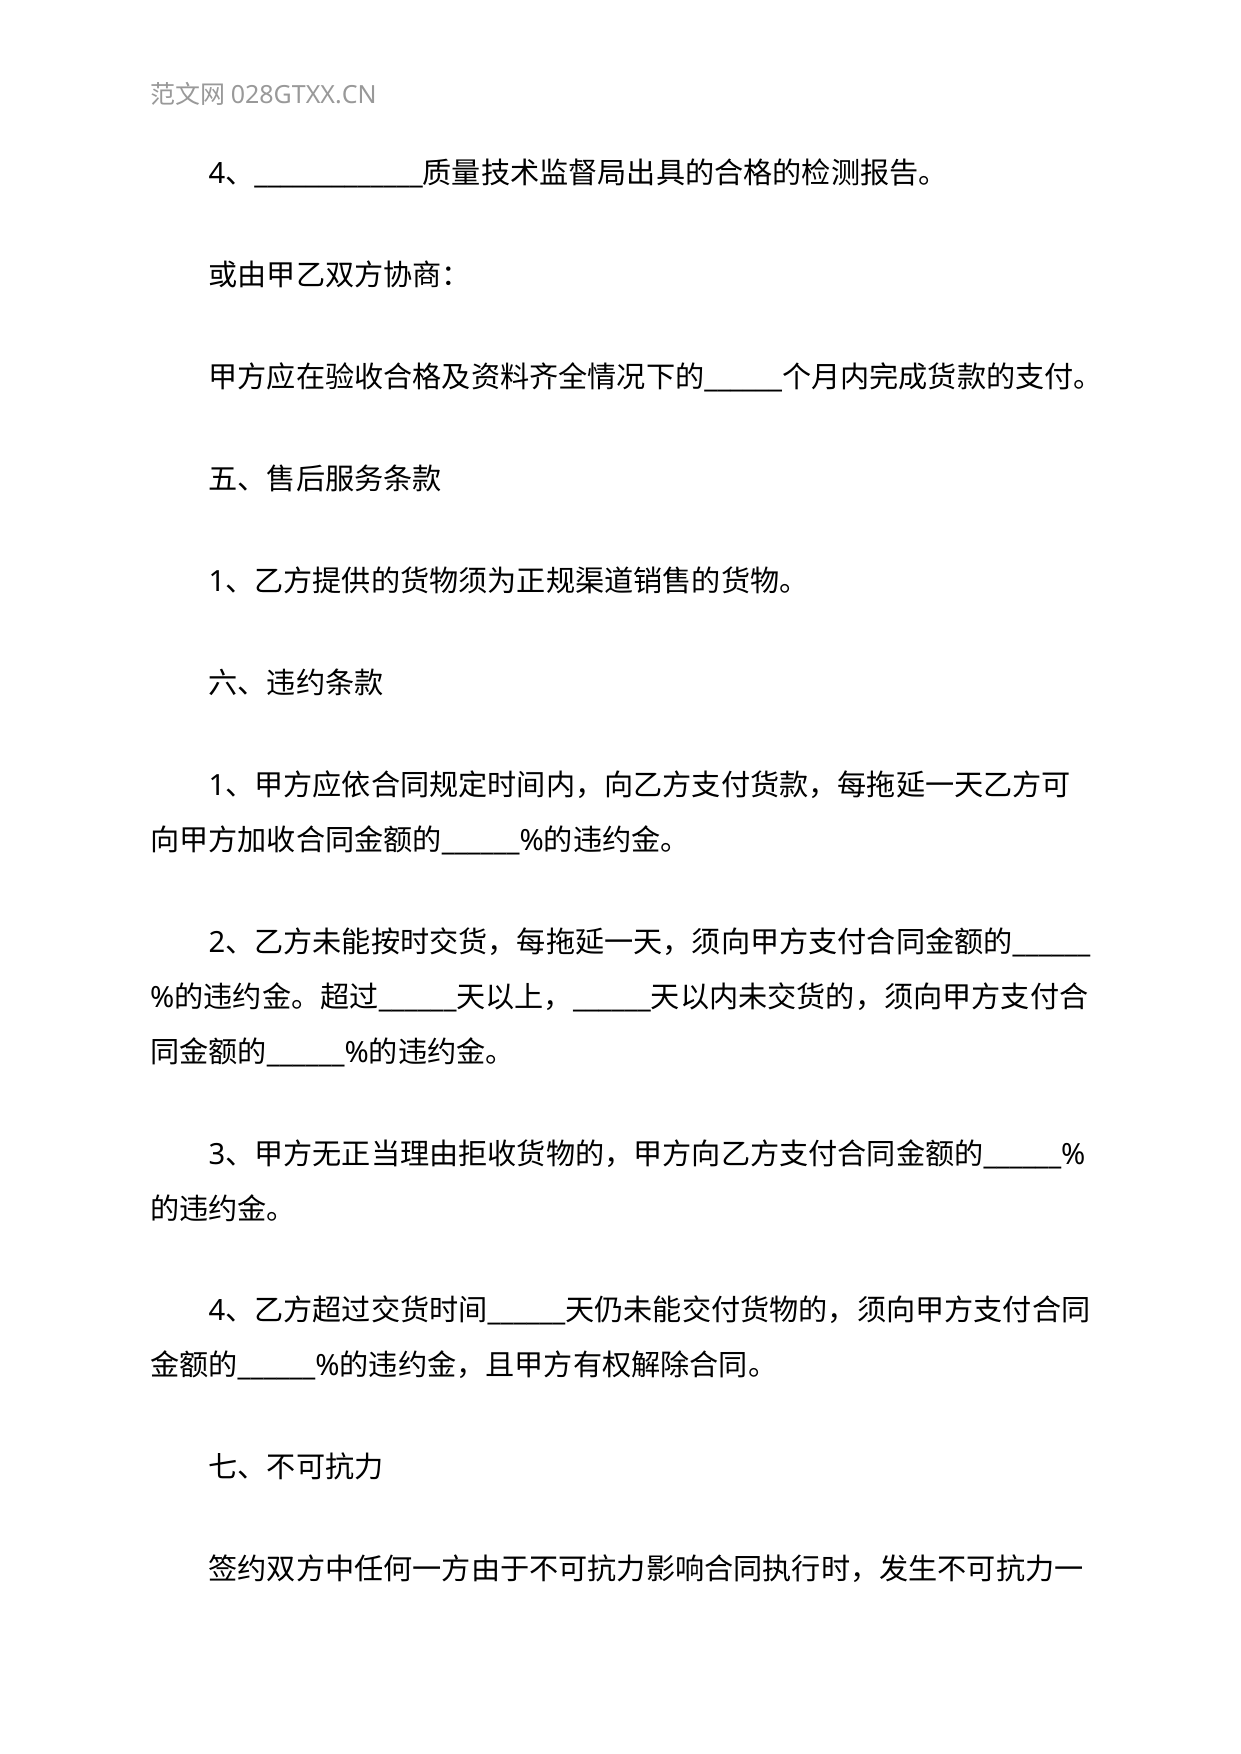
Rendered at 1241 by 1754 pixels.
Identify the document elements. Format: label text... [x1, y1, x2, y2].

text 1、乙方提供的货物须为正规渠道销售的货物。 [150, 557, 1090, 600]
text 2、乙方未能按时交货，每拖延一天，须向甲方支付合同金额的______%的违约金。超过______天以上，______天以内未交货的，须向甲方支付合同金额的______%的违约金。 [150, 918, 1090, 1071]
text 五、售后服务条款 [150, 456, 1090, 498]
text 3、甲方无正当理由拒收货物的，甲方向乙方支付合同金额的______%的违约金。 [150, 1130, 1090, 1227]
text 4、_____________质量技术监督局出具的合格的检测报告。 [150, 150, 1090, 192]
text 4、乙方超过交货时间______天仍未能交付货物的，须向甲方支付合同金额的______%的违约金，且甲方有权解除合同。 [150, 1287, 1090, 1384]
text 或由甲乙双方协商： [150, 252, 1090, 294]
text 1、甲方应依合同规定时间内，向乙方支付货款，每拖延一天乙方可向甲方加收合同金额的______%的违约金。 [150, 761, 1090, 859]
text 甲方应在验收合格及资料齐全情况下的______个月内完成货款的支付。 [150, 354, 1090, 396]
text 六、违约条款 [150, 659, 1090, 702]
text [150, 1546, 1090, 1588]
text 七、不可抗力 [150, 1444, 1090, 1486]
